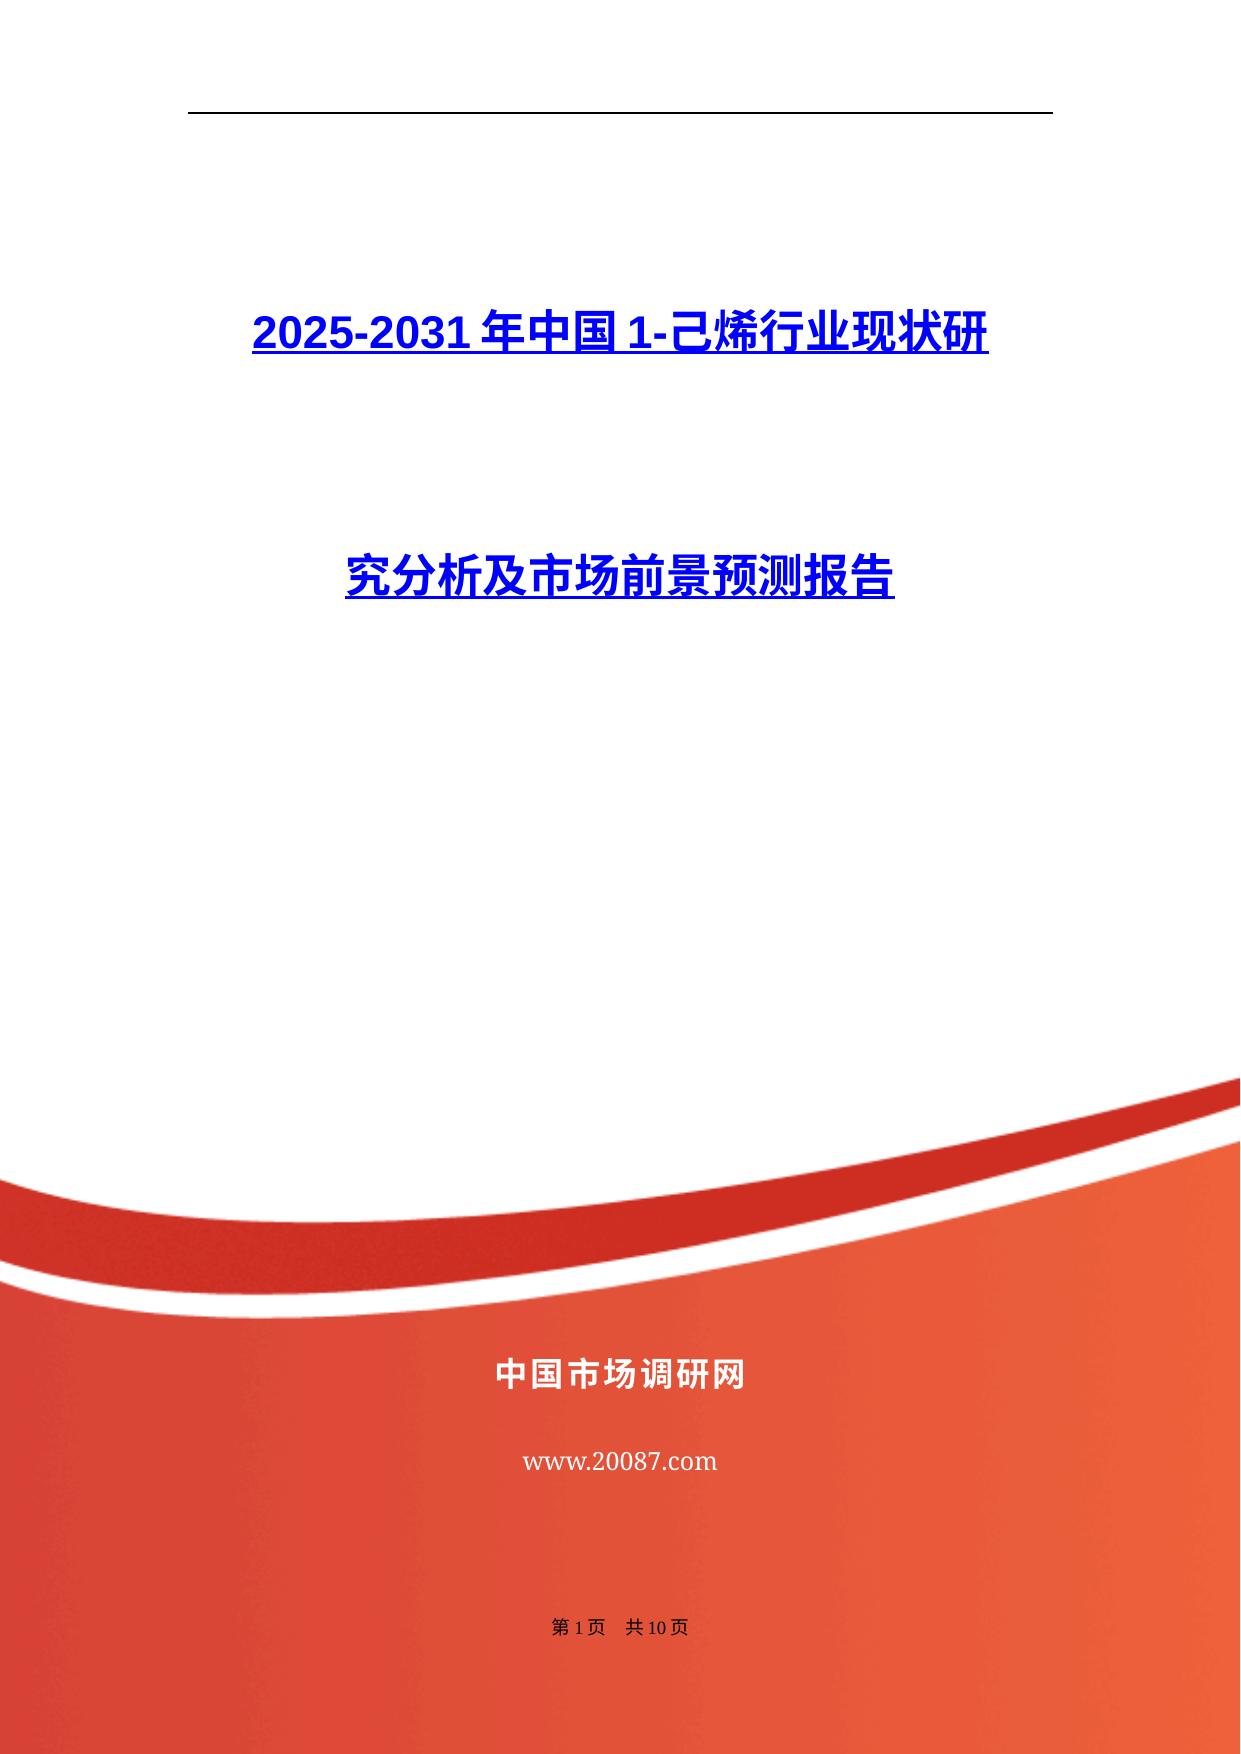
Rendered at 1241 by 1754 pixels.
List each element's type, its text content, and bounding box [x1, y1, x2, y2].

picture [0, 1006, 1241, 1754]
text www.20087.com [187, 1428, 1053, 1493]
table_header 2025-2031年中国1-己烯行业现状研究分析及市场前景预测报告 [188, 207, 1053, 773]
subtitle 中国市场调研网 [187, 1339, 1053, 1404]
